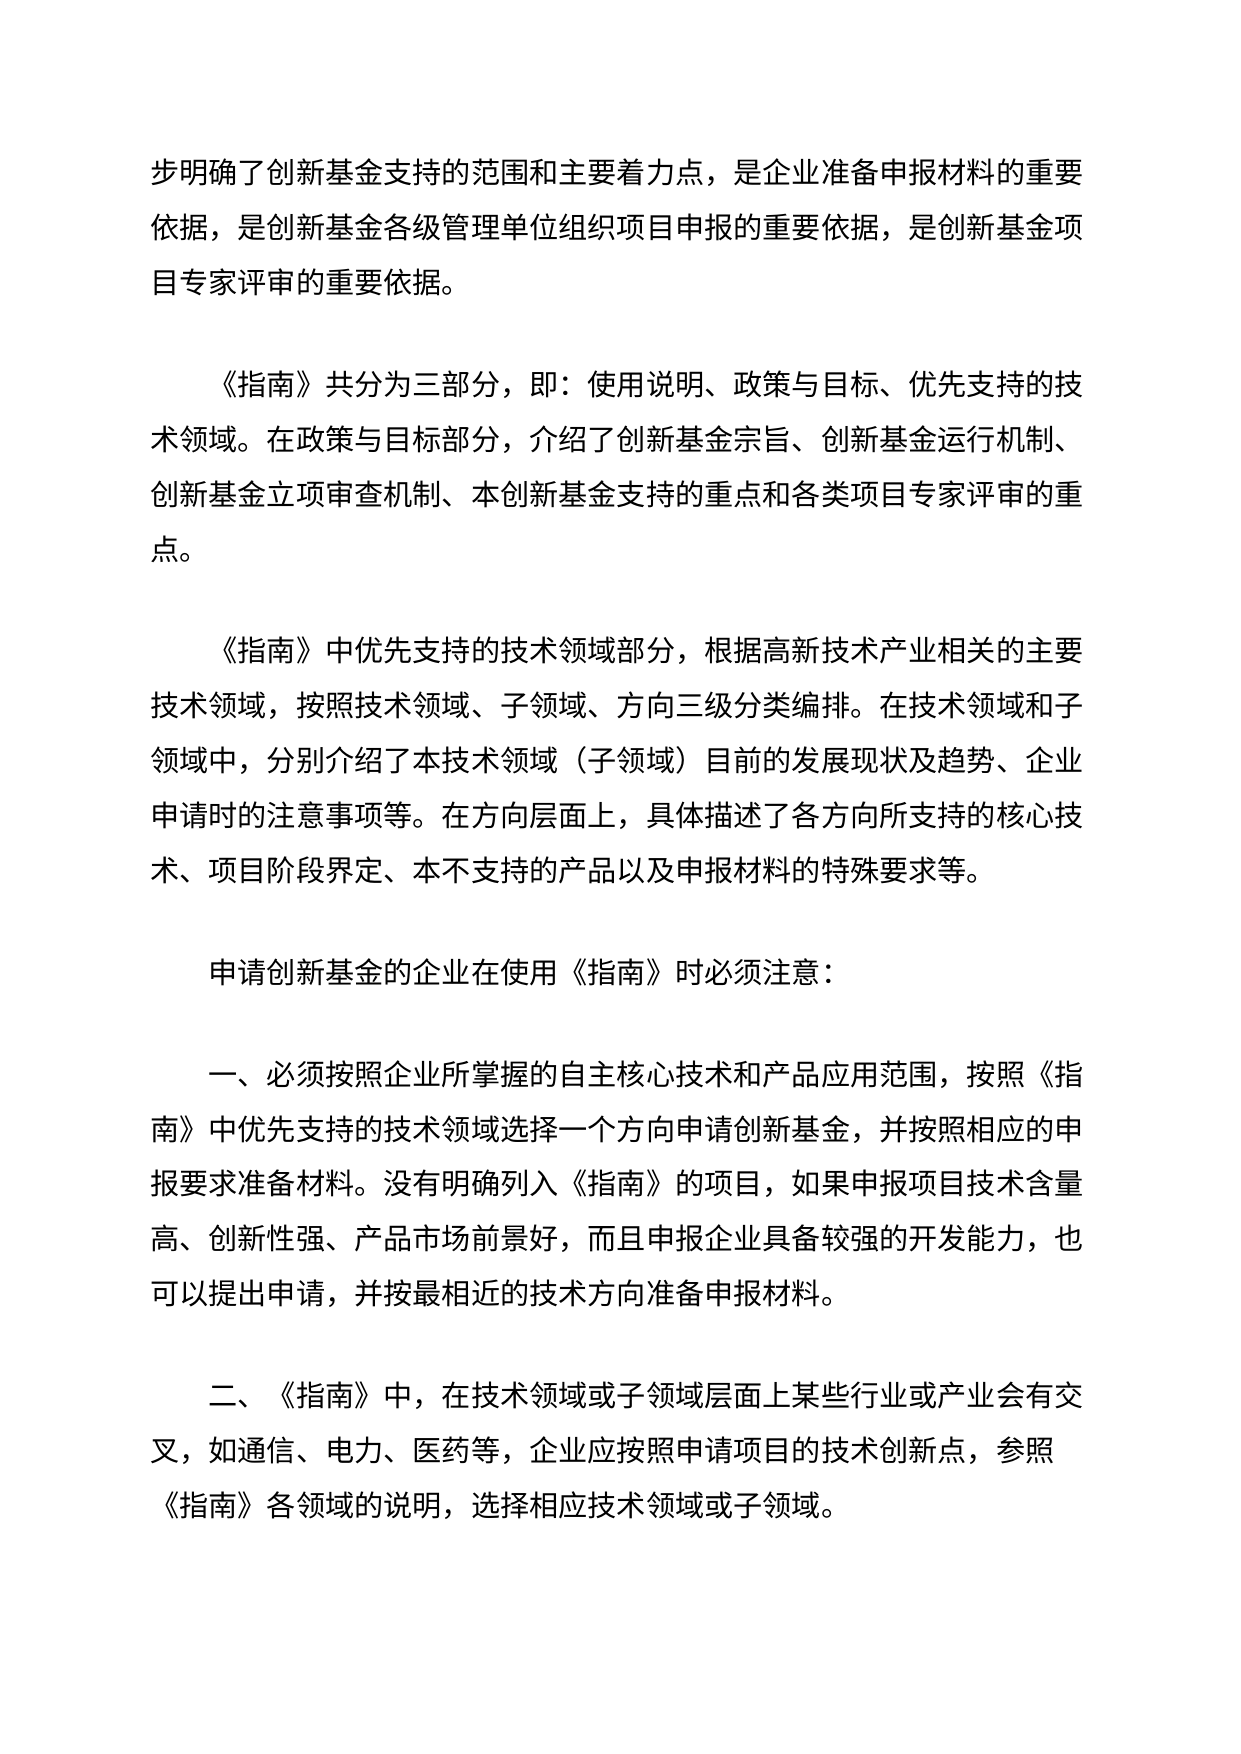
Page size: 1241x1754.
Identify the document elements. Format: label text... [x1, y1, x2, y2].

text 《指南》共分为三部分，即：使用说明、政策与目标、优先支持的技术领域。在政策与目标部分，介绍了创新基金宗旨、创新基金运行机制、创新基金立项审查机制、本创新基金支持的重点和各类项目专家评审的重点。 [150, 362, 1090, 568]
text 申请创新基金的企业在使用《指南》时必须注意： [150, 949, 1090, 992]
text 二、《指南》中，在技术领域或子领域层面上某些行业或产业会有交叉，如通信、电力、医药等，企业应按照申请项目的技术创新点，参照《指南》各领域的说明，选择相应技术领域或子领域。 [150, 1372, 1090, 1524]
text 《指南》中优先支持的技术领域部分，根据高新技术产业相关的主要技术领域，按照技术领域、子领域、方向三级分类编排。在技术领域和子领域中，分别介绍了本技术领域（子领域）目前的发展现状及趋势、企业申请时的注意事项等。在方向层面上，具体描述了各方向所支持的核心技术、项目阶段界定、本不支持的产品以及申报材料的特殊要求等。 [150, 628, 1090, 890]
text 一、必须按照企业所掌握的自主核心技术和产品应用范围，按照《指南》中优先支持的技术领域选择一个方向申请创新基金，并按照相应的申报要求准备材料。没有明确列入《指南》的项目，如果申报项目技术含量高、创新性强、产品市场前景好，而且申报企业具备较强的开发能力，也可以提出申请，并按最相近的技术方向准备申报材料。 [150, 1051, 1090, 1313]
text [150, 150, 1090, 302]
